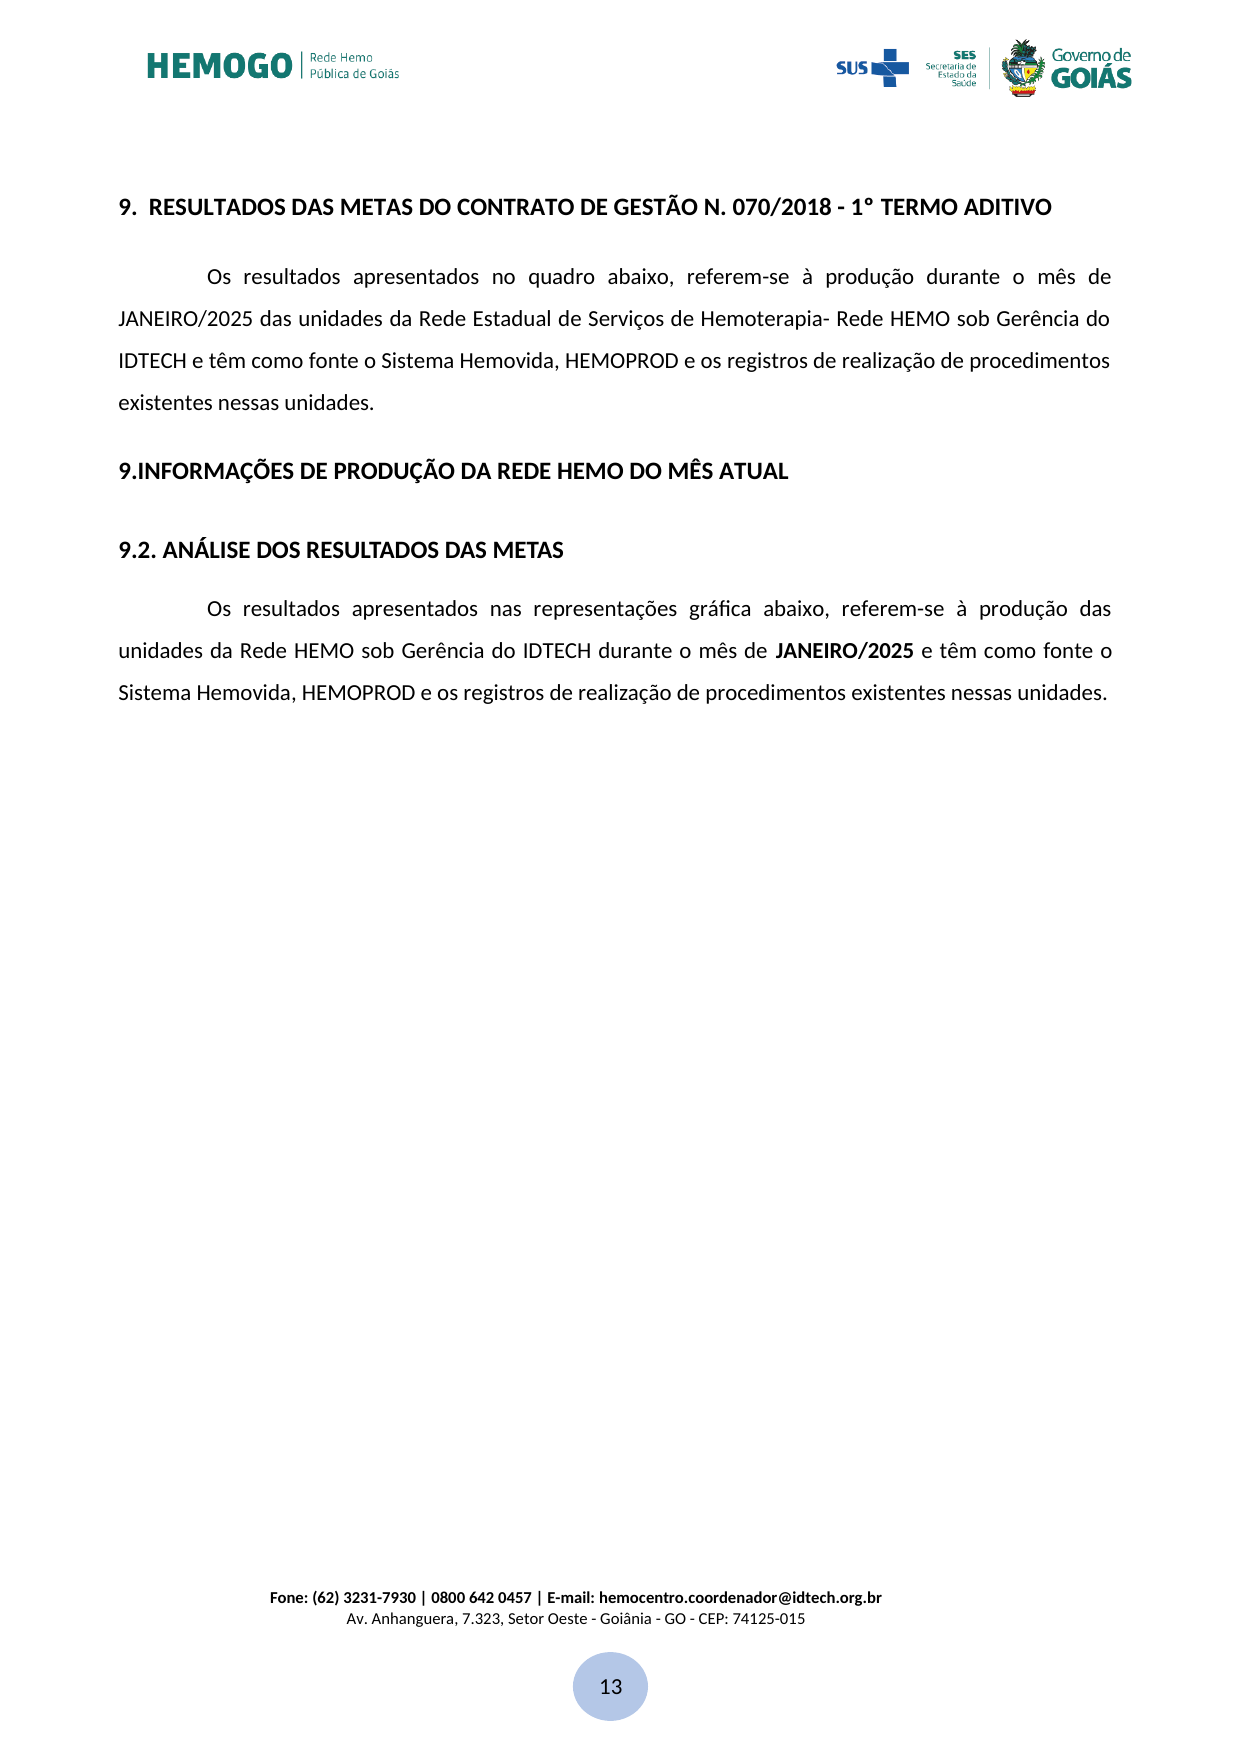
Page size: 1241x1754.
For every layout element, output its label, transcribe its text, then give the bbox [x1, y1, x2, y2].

picture [776, 5, 1172, 116]
subtitle 9.INFORMAÇÕES DE PRODUÇÃO DA REDE HEMO DO MÊS ATUAL [118, 455, 1137, 485]
text Os resultados apresentados no quadro abaixo, referem-se à produção durante o mês de JANEIRO/2025 das unidades da Rede Estadual de Serviços de Hemoterapia- Rede HEMO sob Gerência do IDTECH e têm como fonte o Sistema Hemovida, HEMOPROD e os registros de realização de procedimentos existentes nessas unidades. [118, 262, 1113, 416]
picture [112, 18, 478, 105]
subtitle 9.2. ANÁLISE DOS RESULTADOS DAS METAS [118, 534, 1137, 565]
text Os resultados apresentados nas representações gráfica abaixo, referem-se à produção das unidades da Rede HEMO sob Gerência do IDTECH durante o mês de JANEIRO/2025 e têm como fonte o Sistema Hemovida, HEMOPROD e os registros de realização de procedimentos existentes nessas unidades. [118, 594, 1113, 707]
subtitle 9. RESULTADOS DAS METAS DO CONTRATO DE GESTÃO N. 070/2018 - 1º TERMO ADITIVO [118, 191, 1113, 222]
